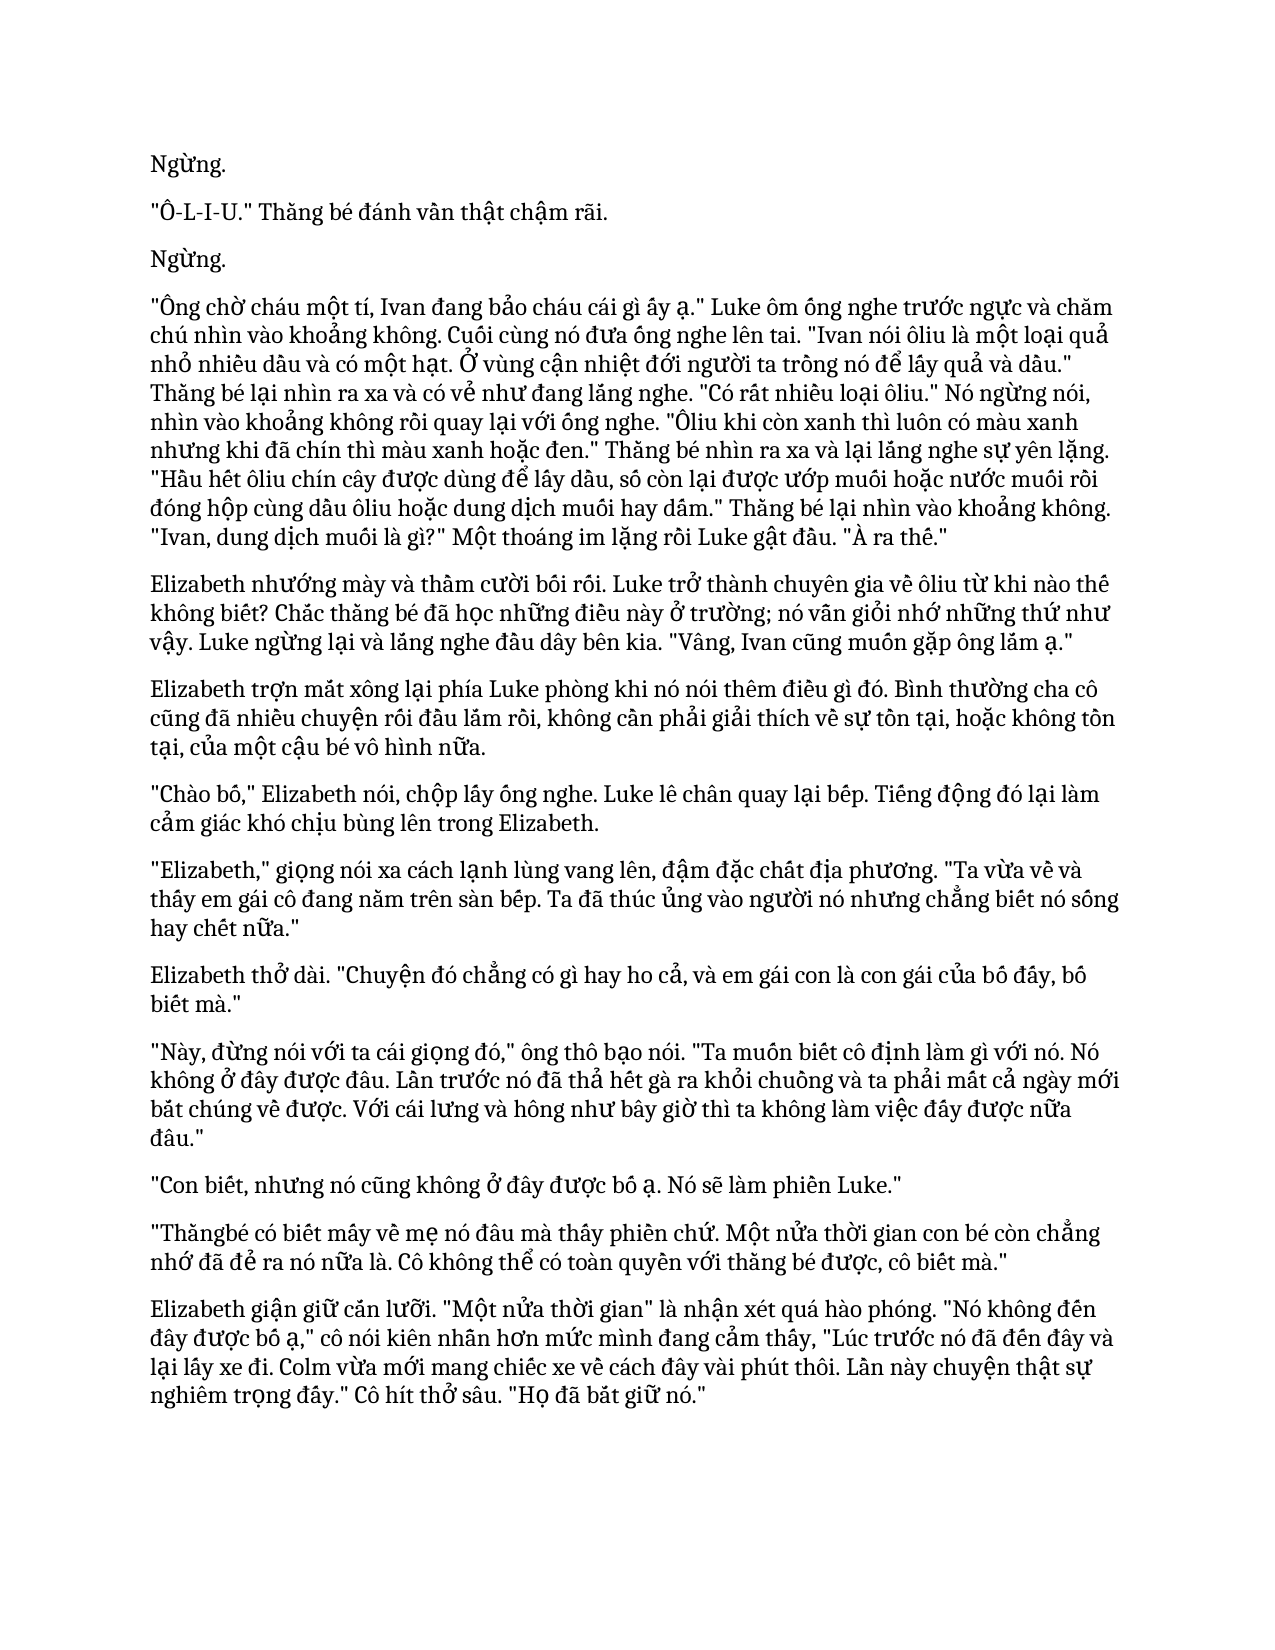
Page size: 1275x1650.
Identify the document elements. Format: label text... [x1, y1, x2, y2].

text "Này, đừng nói với ta cái giọng đó," ông thô bạo nói. "Ta muốn biết cô định làm gì với nó. Nó không ở đây được đâu. Lần trước nó đã thả hết gà ra khỏi chuồng và ta phải mất cả ngày mới bắt chúng về được. Với cái lưng và hông như bây giờ thì ta không làm việc đấy được nữa đâu." [150, 1037, 1125, 1152]
text "Elizabeth," giọng nói xa cách lạnh lùng vang lên, đậm đặc chất địa phương. "Ta vừa về và thấy em gái cô đang nằm trên sàn bếp. Ta đã thúc ủng vào người nó nhưng chẳng biết nó sống hay chết nữa." [150, 856, 1125, 942]
text Elizabeth nhướng mày và thầm cười bối rối. Luke trở thành chuyên gia về ôliu từ khi nào thế không biết? Chắc thằng bé đã học những điều này ở trường; nó vẫn giỏi nhớ những thứ như vậy. Luke ngừng lại và lắng nghe đầu dây bên kia. "Vâng, Ivan cũng muốn gặp ông lắm ạ." [150, 570, 1125, 656]
text "Ông chờ cháu một tí, Ivan đang bảo cháu cái gì ấy ạ." Luke ôm ống nghe trước ngực và chăm chú nhìn vào khoảng không. Cuối cùng nó đưa ống nghe lên tai. "Ivan nói ôliu là một loại quả nhỏ nhiều dầu và có một hạt. Ở vùng cận nhiệt đới người ta trồng nó để lấy quả và dầu." Thằng bé lại nhìn ra xa và có vẻ như đang lắng nghe. "Có rất nhiều loại ôliu." Nó ngừng nói, nhìn vào khoảng không rồi quay lại với ống nghe. "Ôliu khi còn xanh thì luôn có màu xanh nhưng khi đã chín thì màu xanh hoặc đen." Thằng bé nhìn ra xa và lại lắng nghe sự yên lặng. "Hầu hết ôliu chín cây được dùng để lấy dầu, số còn lại được ướp muối hoặc nước muối rồi đóng hộp cùng dầu ôliu hoặc dung dịch muối hay dấm." Thằng bé lại nhìn vào khoảng không. "Ivan, dung dịch muối là gì?" Một thoáng im lặng rồi Luke gật đầu. "À ra thế." [150, 292, 1125, 551]
text Ngừng. [150, 245, 1125, 274]
text "Ô-L-I-U." Thằng bé đánh vần thật chậm rãi. [150, 197, 1125, 226]
text Ngừng. [150, 150, 1125, 179]
text "Thằngbé có biết mấy về mẹ nó đâu mà thấy phiền chứ. Một nửa thời gian con bé còn chẳng nhớ đã đẻ ra nó nữa là. Cô không thể có toàn quyền với thằng bé được, cô biết mà." [150, 1219, 1125, 1276]
text Elizabeth trợn mắt xông lại phía Luke phòng khi nó nói thêm điều gì đó. Bình thường cha cô cũng đã nhiều chuyện rối đầu lắm rồi, không cần phải giải thích về sự tồn tại, hoặc không tồn tại, của một cậu bé vô hình nữa. [150, 675, 1125, 761]
text "Chào bố," Elizabeth nói, chộp lấy ống nghe. Luke lê chân quay lại bếp. Tiếng động đó lại làm cảm giác khó chịu bùng lên trong Elizabeth. [150, 780, 1125, 837]
text "Con biết, nhưng nó cũng không ở đây được bố ạ. Nó sẽ làm phiền Luke." [150, 1171, 1125, 1200]
text Elizabeth giận giữ cắn lưỡi. "Một nửa thời gian" là nhận xét quá hào phóng. "Nó không đến đây được bố ạ," cô nói kiên nhẫn hơn mức mình đang cảm thấy, "Lúc trước nó đã đến đây và lại lấy xe đi. Colm vừa mới mang chiếc xe về cách đây vài phút thôi. Lần này chuyện thật sự nghiêm trọng đấy." Cô hít thở sâu. "Họ đã bắt giữ nó." [150, 1295, 1125, 1410]
text Elizabeth thở dài. "Chuyện đó chẳng có gì hay ho cả, và em gái con là con gái của bố đấy, bố biết mà." [150, 961, 1125, 1019]
